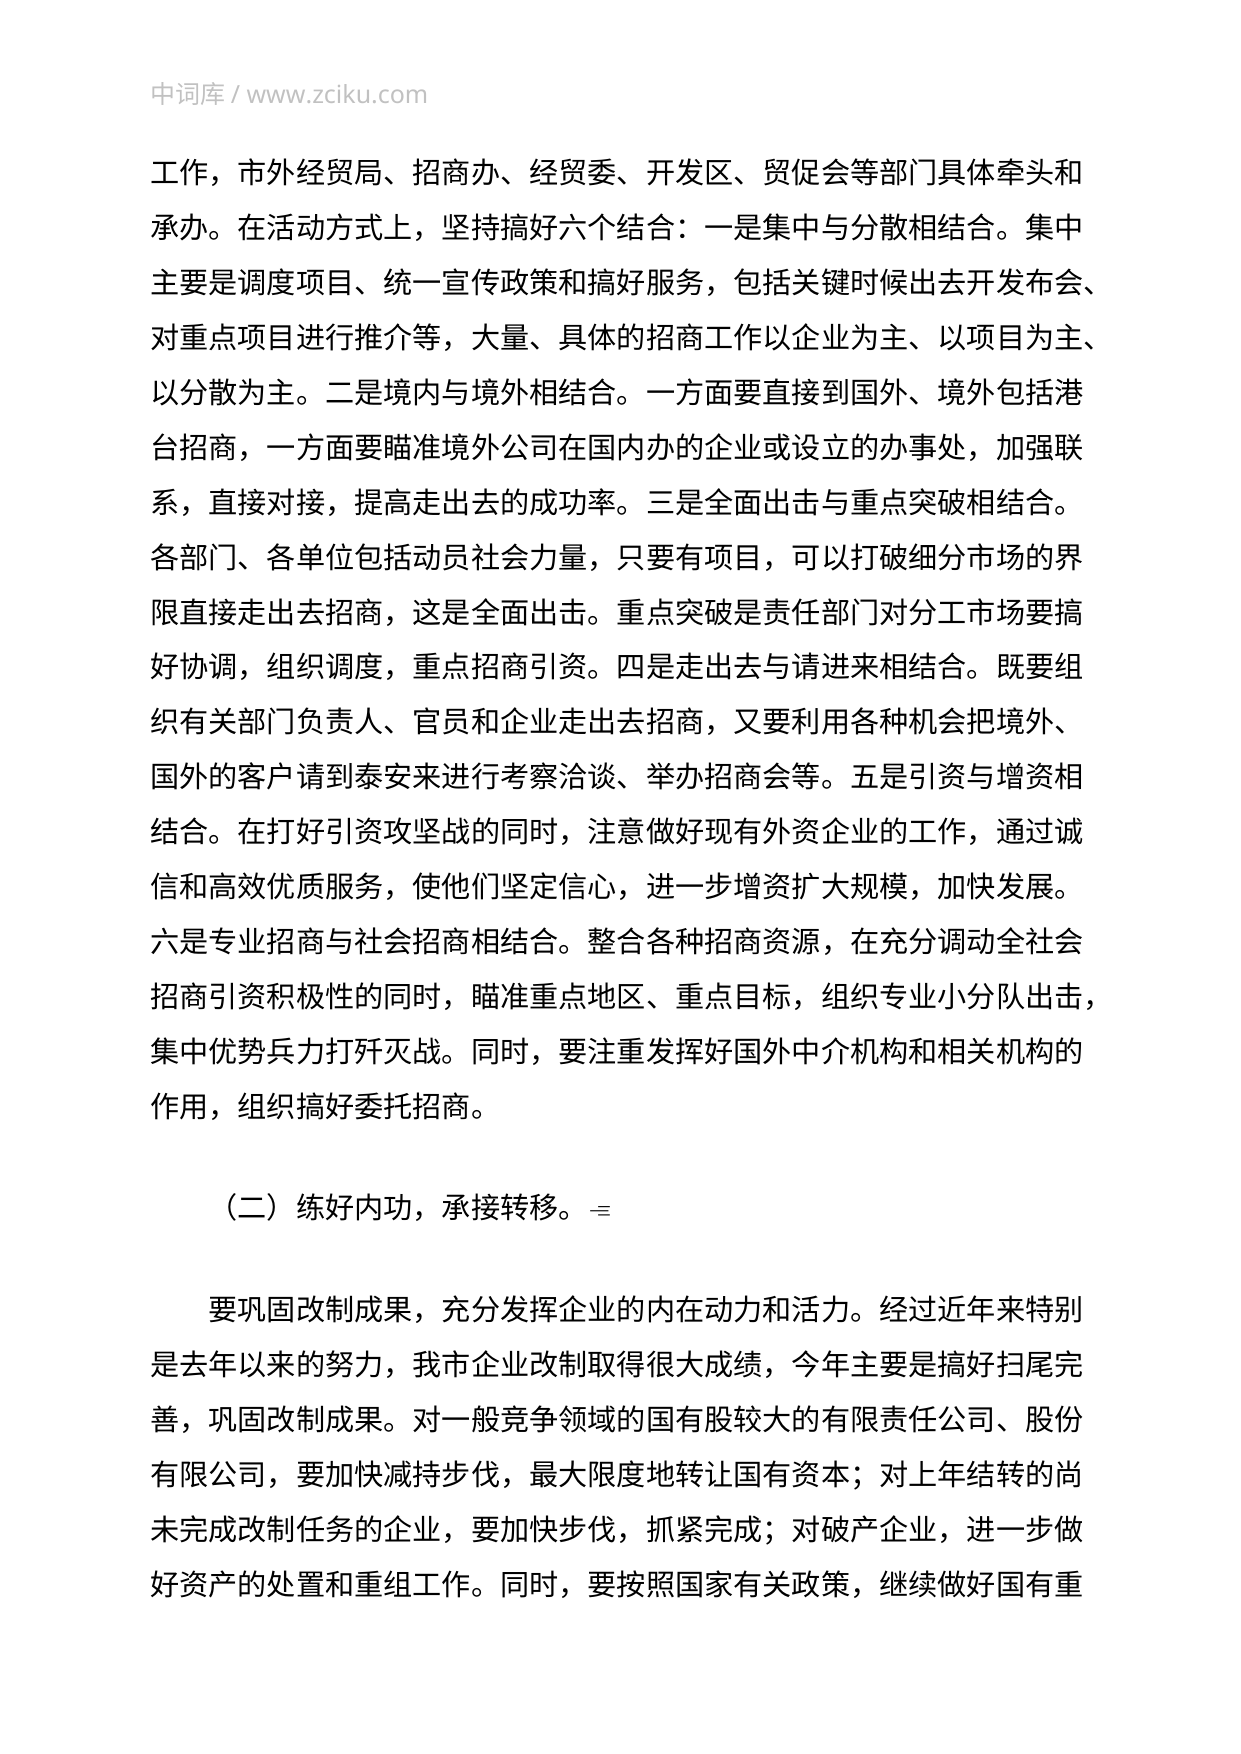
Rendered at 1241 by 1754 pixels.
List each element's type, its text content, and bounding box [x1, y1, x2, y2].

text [150, 1287, 1090, 1603]
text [150, 150, 1090, 1126]
text （二）练好内功，承接转移。 [150, 1185, 1090, 1227]
